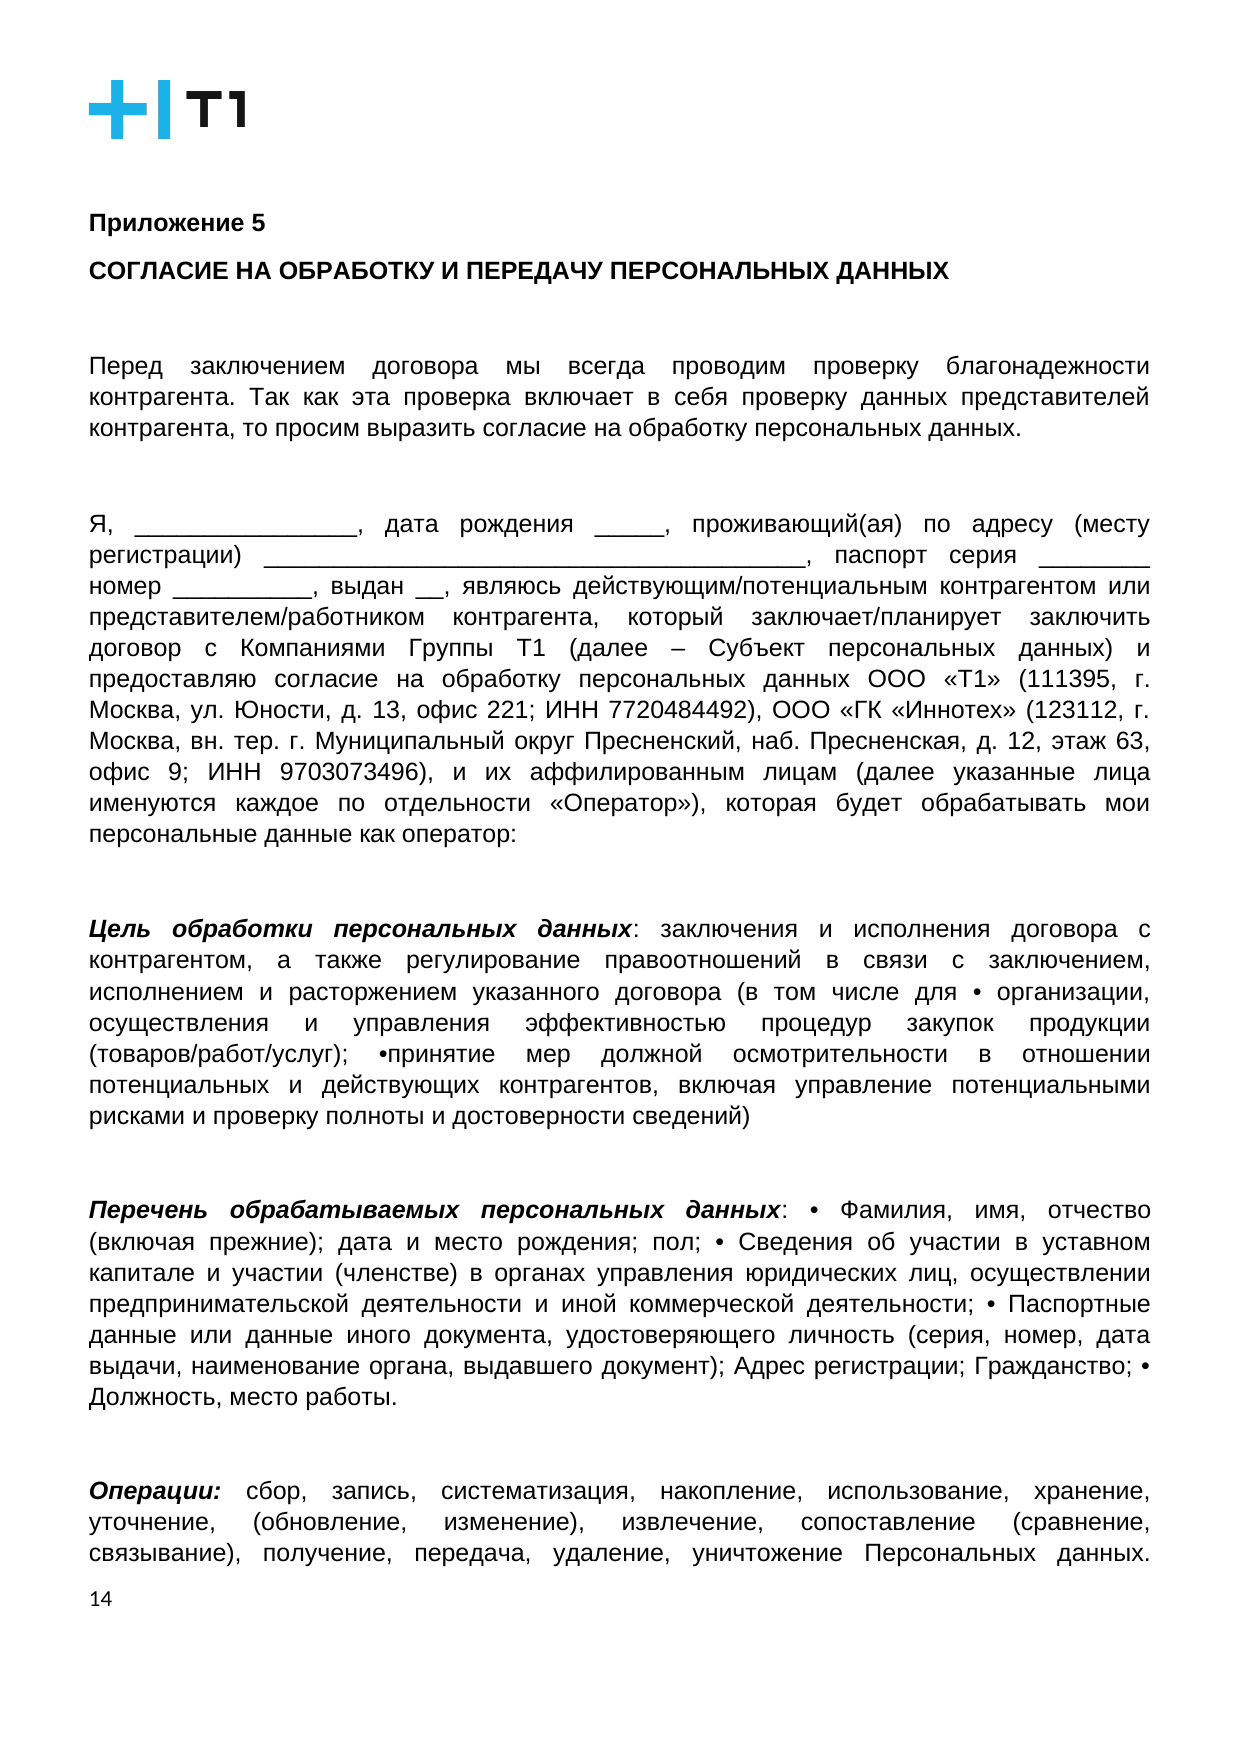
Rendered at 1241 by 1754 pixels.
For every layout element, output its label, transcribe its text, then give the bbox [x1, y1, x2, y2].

picture [88, 80, 245, 139]
text Перечень обрабатываемых персональных данных: • Фамилия, имя, отчество (включая прежние); дата и место рождения; пол; • Сведения об участии в уставном капитале и участии (членстве) в органах управления юридических лиц, осуществлении предпринимательской деятельности и иной коммерческой деятельности; • Паспортные данные или данные иного документа, удостоверяющего личность (серия, номер, дата выдачи, наименование органа, выдавшего документ); Адрес регистрации; Гражданство; • Должность, место работы. [89, 1195, 1152, 1410]
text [89, 1476, 1152, 1567]
text Я, ________________, дата рождения _____, проживающий(ая) по адресу (месту регистрации) _______________________________________, паспорт серия ________ номер __________, выдан __, являюсь действующим/потенциальным контрагентом или представителем/работником контрагента, который заключает/планирует заключить договор с Компаниями Группы Т1 (далее – Субъект персональных данных) и предоставляю согласие на обработку персональных данных ООО «Т1» (111395, г. Москва, ул. Юности, д. 13, офис 221; ИНН 7720484492), ООО «ГК «Иннотех» (123112, г. Москва, вн. тер. г. Муниципальный округ Пресненский, наб. Пресненская, д. 12, этаж 63, офис 9; ИНН 9703073496), и их аффилированным лицам (далее указанные лица именуются каждое по отдельности «Оператор»), которая будет обрабатывать мои персональные данные как оператор: [89, 509, 1152, 848]
text Цель обработки персональных данных: заключения и исполнения договора с контрагентом, а также регулирование правоотношений в связи с заключением, исполнением и расторжением указанного договора (в том числе для • организации, осуществления и управления эффективностью процедур закупок продукции (товаров/работ/услуг); •принятие мер должной осмотрительности в отношении потенциальных и действующих контрагентов, включая управление потенциальными рисками и проверку полноты и достоверности сведений) [89, 914, 1152, 1129]
text Приложение 5 [89, 208, 1152, 237]
text Перед заключением договора мы всегда проводим проверку благонадежности контрагента. Так как эта проверка включает в себя проверку данных представителей контрагента, то просим выразить согласие на обработку персональных данных. [89, 351, 1152, 442]
text СОГЛАСИЕ НА ОБРАБОТКУ И ПЕРЕДАЧУ ПЕРСОНАЛЬНЫХ ДАННЫХ [89, 256, 1152, 284]
